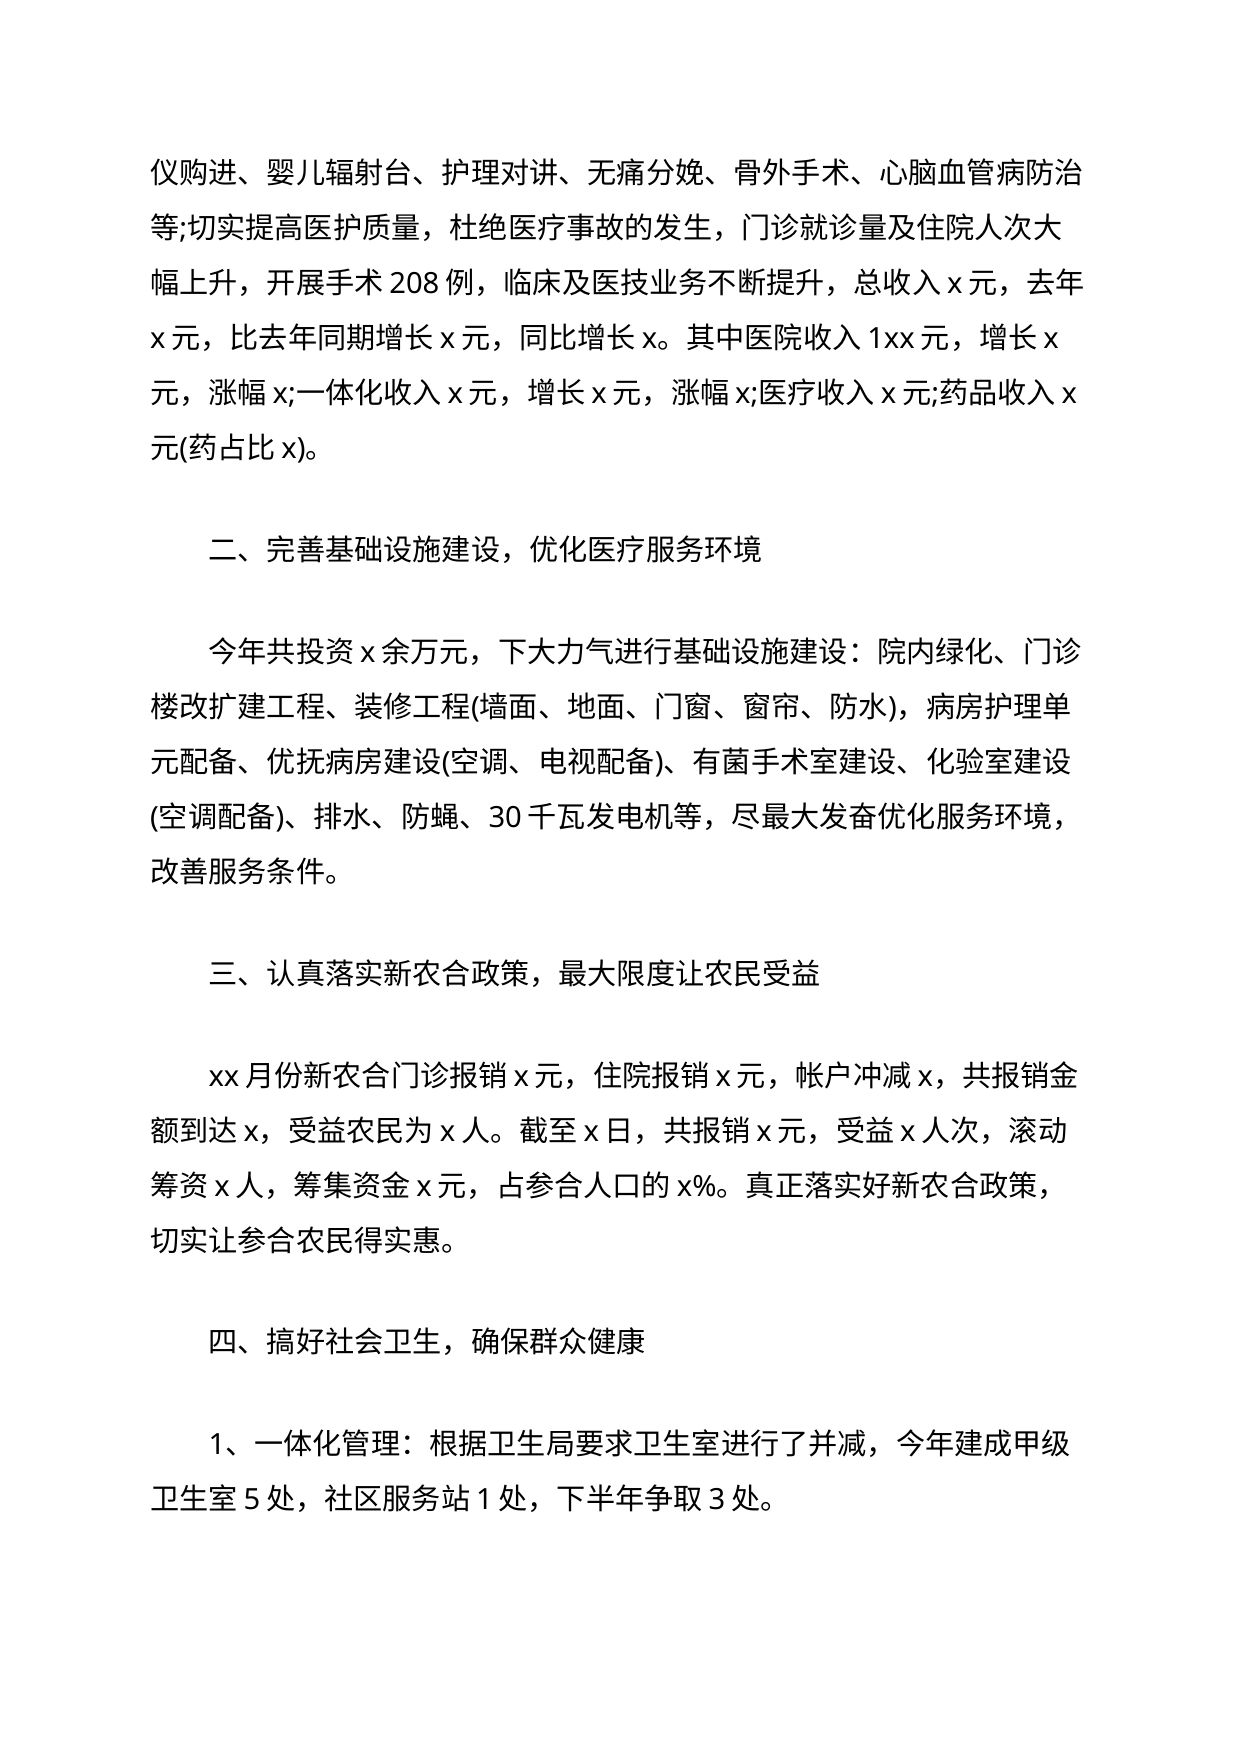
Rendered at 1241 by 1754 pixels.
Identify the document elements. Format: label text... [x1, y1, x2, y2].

text 三、认真落实新农合政策，最大限度让农民受益 [150, 950, 1090, 993]
text 今年共投资x余万元，下大力气进行基础设施建设：院内绿化、门诊楼改扩建工程、装修工程(墙面、地面、门窗、窗帘、防水)，病房护理单元配备、优抚病房建设(空调、电视配备)、有菌手术室建设、化验室建设(空调配备)、排水、防蝇、30千瓦发电机等，尽最大发奋优化服务环境，改善服务条件。 [150, 629, 1090, 891]
text xx月份新农合门诊报销x元，住院报销x元，帐户冲减x，共报销金额到达x，受益农民为x人。截至x日，共报销x元，受益x人次，滚动筹资x人，筹集资金x元，占参合人口的x%。真正落实好新农合政策，切实让参合农民得实惠。 [150, 1052, 1090, 1259]
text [150, 150, 1090, 467]
text 二、完善基础设施建设，优化医疗服务环境 [150, 527, 1090, 569]
text 1、一体化管理：根据卫生局要求卫生室进行了并减，今年建成甲级卫生室5处，社区服务站1处，下半年争取3处。 [150, 1421, 1090, 1518]
text 四、搞好社会卫生，确保群众健康 [150, 1319, 1090, 1361]
